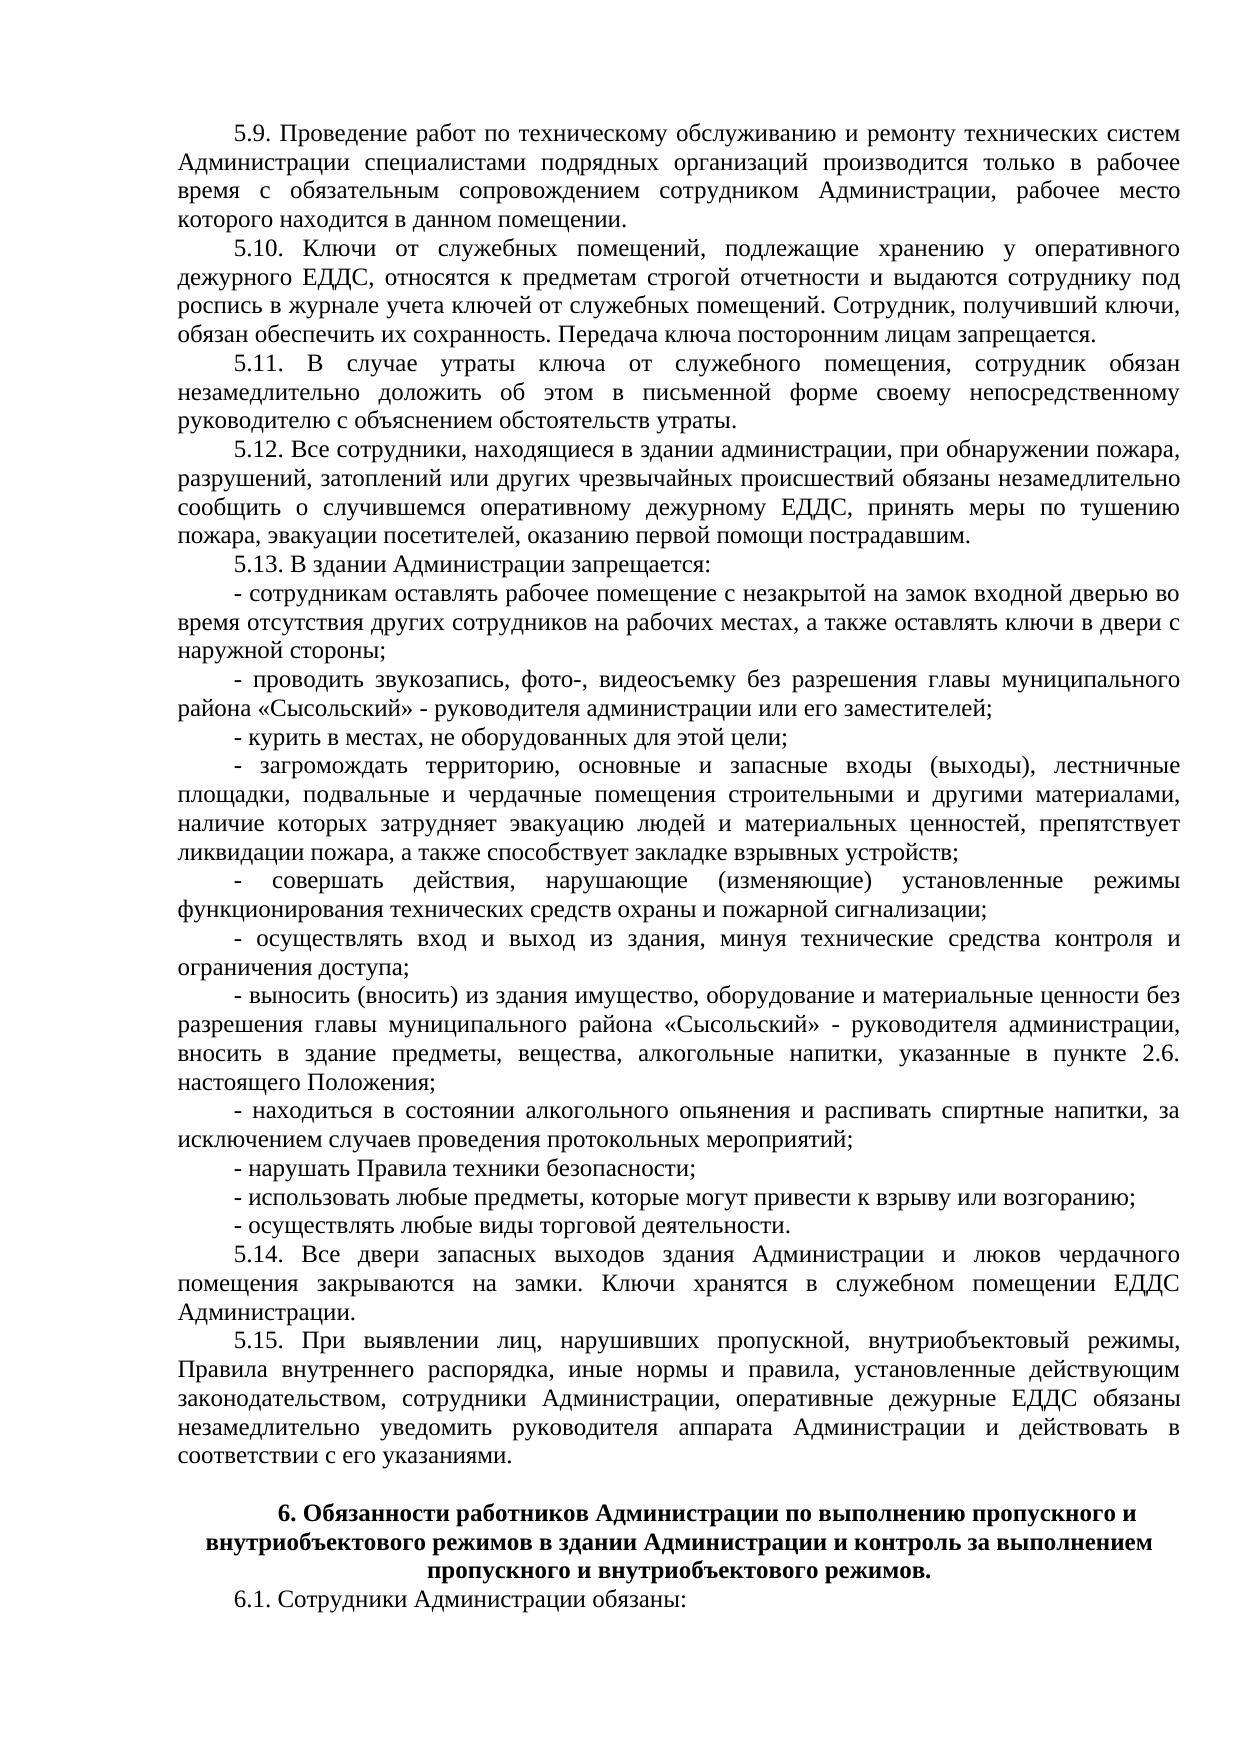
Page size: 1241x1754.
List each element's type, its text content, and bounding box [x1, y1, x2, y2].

text - нарушать Правила техники безопасности; [177, 1153, 1181, 1182]
text 5.12. Все сотрудники, находящиеся в здании администрации, при обнаружении пожара, разрушений, затоплений или других чрезвычайных происшествий обязаны незамедлительно сообщить о случившемся оперативному дежурному ЕДДС, принять меры по тушению пожара, эвакуации посетителей, оказанию первой помощи пострадавшим. [177, 434, 1181, 549]
text - находиться в состоянии алкогольного опьянения и распивать спиртные напитки, за исключением случаев проведения протокольных мероприятий; [177, 1096, 1181, 1153]
text 5.13. В здании Администрации запрещается: [177, 549, 1181, 578]
text 5.10. Ключи от служебных помещений, подлежащие хранению у оперативного дежурного ЕДДС, относятся к предметам строгой отчетности и выдаются сотруднику под роспись в журнале учета ключей от служебных помещений. Сотрудник, получивший ключи, обязан обеспечить их сохранность. Передача ключа посторонним лицам запрещается. [177, 233, 1181, 348]
text - осуществлять вход и выход из здания, минуя технические средства контроля и ограничения доступа; [177, 923, 1181, 981]
text - совершать действия, нарушающие (изменяющие) установленные режимы функционирования технических средств охраны и пожарной сигнализации; [177, 866, 1181, 923]
text 6. Обязанности работников Администрации по выполнению пропускного и внутриобъектового режимов в здании Администрации и контроль за выполнением пропускного и внутриобъектового режимов. [177, 1498, 1181, 1584]
text - курить в местах, не оборудованных для этой цели; [177, 722, 1181, 751]
text - выносить (вносить) из здания имущество, оборудование и материальные ценности без разрешения главы муниципального района «Сысольский» - руководителя администрации, вносить в здание предметы, вещества, алкогольные напитки, указанные в пункте 2.6. настоящего Положения; [177, 981, 1181, 1096]
text 5.15. При выявлении лиц, нарушивших пропускной, внутриобъектовый режимы, Правила внутреннего распорядка, иные нормы и правила, установленные действующим законодательством, сотрудники Администрации, оперативные дежурные ЕДДС обязаны незамедлительно уведомить руководителя аппарата Администрации и действовать в соответствии с его указаниями. [177, 1326, 1181, 1469]
text 5.9. Проведение работ по техническому обслуживанию и ремонту технических систем Администрации специалистами подрядных организаций производится только в рабочее время с обязательным сопровождением сотрудником Администрации, рабочее место которого находится в данном помещении. [177, 118, 1181, 233]
text - использовать любые предметы, которые могут привести к взрыву или возгоранию; [177, 1182, 1181, 1211]
text 5.14. Все двери запасных выходов здания Администрации и люков чердачного помещения закрываются на замки. Ключи хранятся в служебном помещении ЕДДС Администрации. [177, 1239, 1181, 1326]
text 6.1. Сотрудники Администрации обязаны: [177, 1584, 1181, 1613]
text - проводить звукозапись, фото-, видеосъемку без разрешения главы муниципального района «Сысольский» - руководителя администрации или его заместителей; [177, 664, 1181, 722]
text 5.11. В случае утраты ключа от служебного помещения, сотрудник обязан незамедлительно доложить об этом в письменной форме своему непосредственному руководителю с объяснением обстоятельств утраты. [177, 348, 1181, 434]
text - осуществлять любые виды торговой деятельности. [177, 1211, 1181, 1239]
text - сотрудникам оставлять рабочее помещение с незакрытой на замок входной дверью во время отсутствия других сотрудников на рабочих местах, а также оставлять ключи в двери с наружной стороны; [177, 578, 1181, 664]
text - загромождать территорию, основные и запасные входы (выходы), лестничные площадки, подвальные и чердачные помещения строительными и другими материалами, наличие которых затрудняет эвакуацию людей и материальных ценностей, препятствует ликвидации пожара, а также способствует закладке взрывных устройств; [177, 751, 1181, 866]
